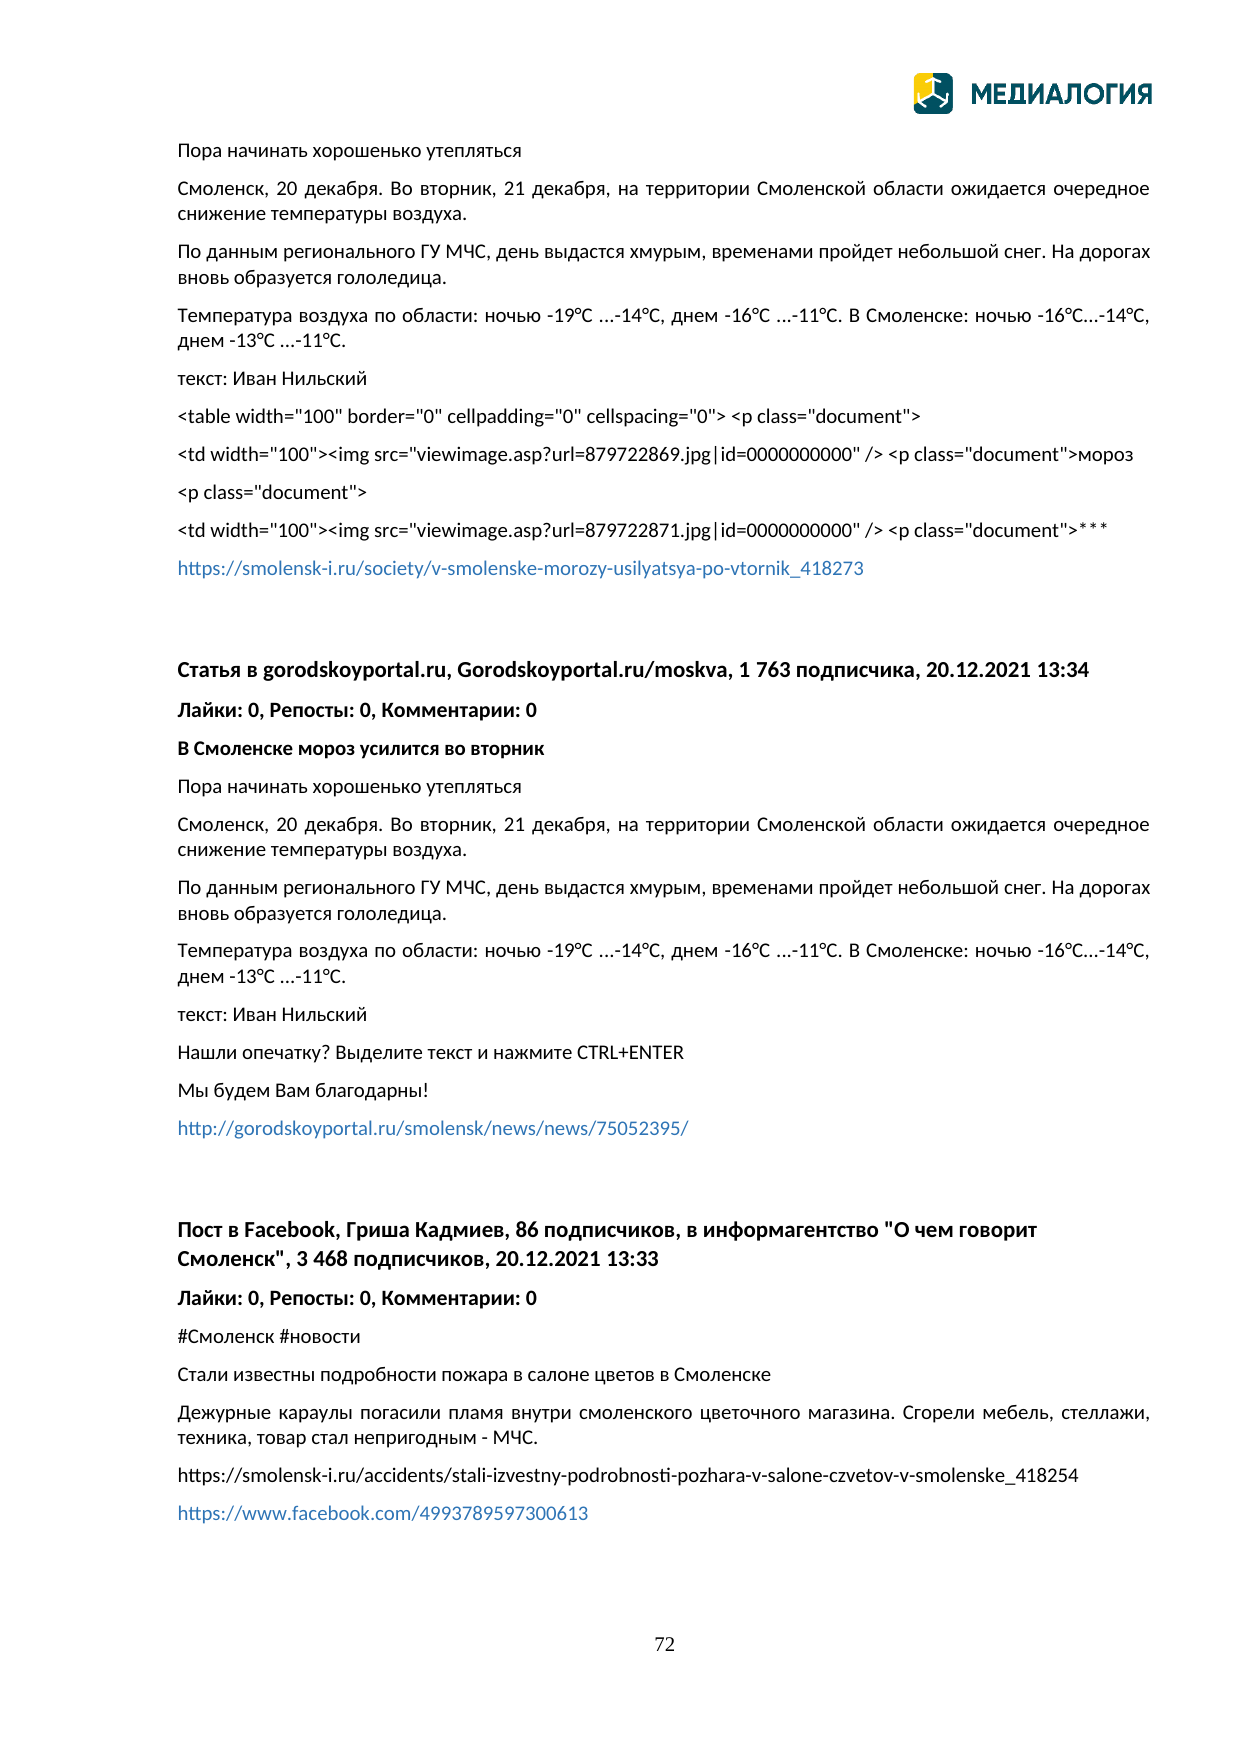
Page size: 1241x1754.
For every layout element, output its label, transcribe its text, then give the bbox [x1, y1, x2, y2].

text Пост в Facebook, Гриша Кадмиев, 86 подписчиков, в информагентство "О чем говорит Смоленск", 3 468 подписчиков, 20.12.2021 13:33 [177, 1216, 1152, 1272]
text текст: Иван Нильский [177, 365, 1152, 391]
text Статья в gorodskoyportal.ru, Gorodskoyportal.ru/moskva, 1 763 подписчика, 20.12.2021 13:34 [177, 656, 1152, 683]
text По данным регионального ГУ МЧС, день выдастся хмурым, временами пройдет небольшой снег. На дорогах вновь образуется гололедица. [177, 874, 1152, 925]
text Температура воздуха по области: ночью -19°C ...-14°C, днем -16°C ...-11°C. В Смоленске: ночью -16°C...-14°C, днем -13°C ...-11°C. [177, 302, 1152, 353]
text По данным регионального ГУ МЧС, день выдастся хмурым, временами пройдет небольшой снег. На дорогах вновь образуется гололедица. [177, 238, 1152, 289]
text https://smolensk-i.ru/society/v-smolenske-morozy-usilyatsya-po-vtornik_418273 [177, 555, 1152, 580]
text <p class="document"> [177, 479, 1152, 504]
text https://smolensk-i.ru/accidents/stali-izvestny-podrobnosti-pozhara-v-salone-czvetov-v-smolenske_418254 [177, 1462, 1152, 1488]
text http://gorodskoyportal.ru/smolensk/news/news/75052395/ [177, 1115, 1152, 1140]
text Лайки: 0, Репосты: 0, Комментарии: 0 [177, 696, 1152, 723]
text <td width="100"><img src="viewimage.asp?url=879722869.jpg|id=0000000000" /> <p class="document">мороз [177, 441, 1152, 466]
text текст: Иван Нильский [177, 1001, 1152, 1026]
text Дежурные караулы погасили пламя внутри смоленского цветочного магазина. Сгорели мебель, стеллажи, техника, товар стал непригодным - МЧС. [177, 1399, 1152, 1450]
text Лайки: 0, Репосты: 0, Комментарии: 0 [177, 1284, 1152, 1311]
text Смоленск, 20 декабря. Во вторник, 21 декабря, на территории Смоленской области ожидается очередное снижение температуры воздуха. [177, 811, 1152, 862]
picture [913, 73, 1152, 114]
text #Смоленск #новости [177, 1323, 1152, 1349]
text <td width="100"><img src="viewimage.asp?url=879722871.jpg|id=0000000000" /> <p class="document">*** [177, 517, 1152, 542]
text <table width="100" border="0" cellpadding="0" cellspacing="0"> <p class="document"> [177, 403, 1152, 428]
text Стали известны подробности пожара в салоне цветов в Смоленске [177, 1361, 1152, 1387]
text Пора начинать хорошенько утепляться [177, 773, 1152, 798]
text В Смоленске мороз усилится во вторник [177, 735, 1152, 761]
text Смоленск, 20 декабря. Во вторник, 21 декабря, на территории Смоленской области ожидается очередное снижение температуры воздуха. [177, 175, 1152, 226]
text Мы будем Вам благодарны! [177, 1077, 1152, 1102]
text Пора начинать хорошенько утепляться [177, 137, 1152, 163]
text Температура воздуха по области: ночью -19°C ...-14°C, днем -16°C ...-11°C. В Смоленске: ночью -16°C...-14°C, днем -13°C ...-11°C. [177, 938, 1152, 988]
text https://www.facebook.com/4993789597300613 [177, 1500, 1152, 1526]
text Нашли опечатку? Выделите текст и нажмите CTRL+ENTER [177, 1039, 1152, 1064]
